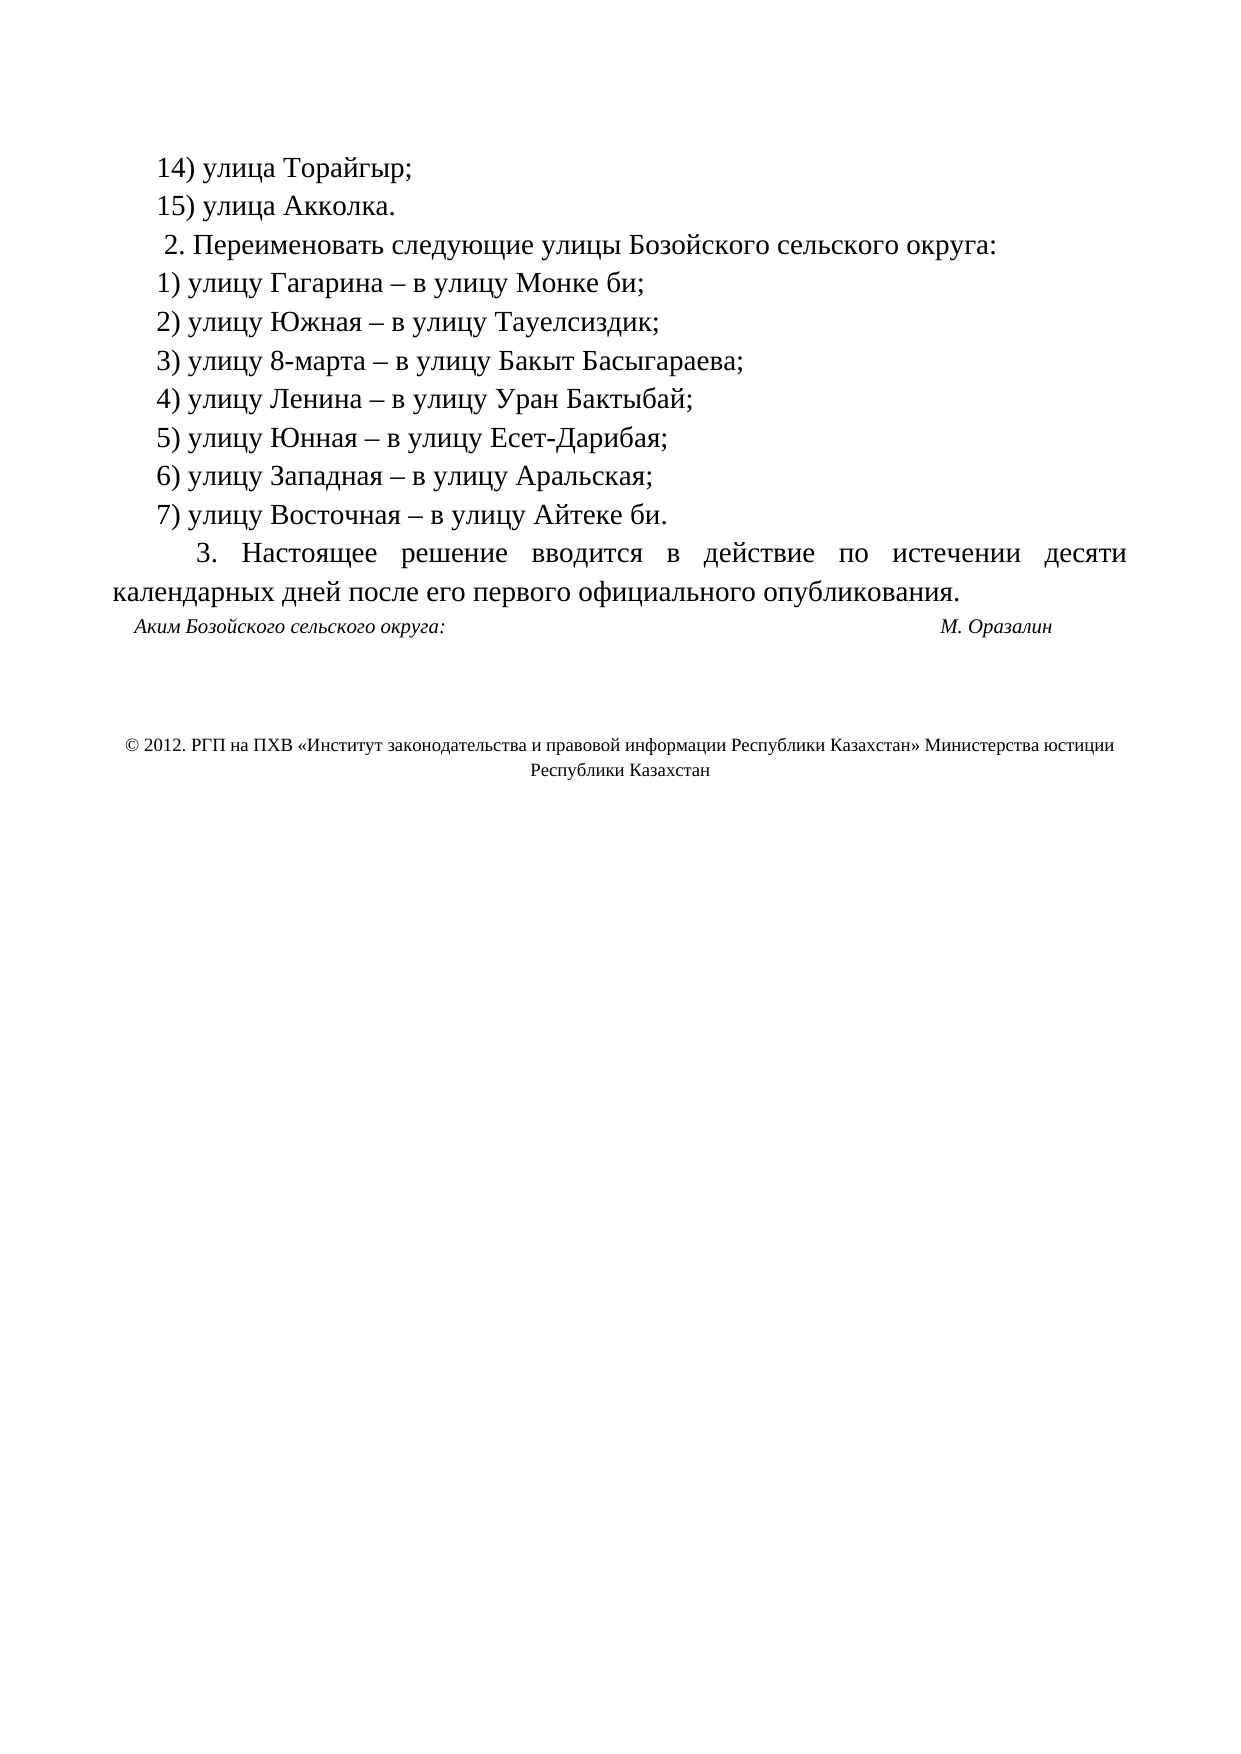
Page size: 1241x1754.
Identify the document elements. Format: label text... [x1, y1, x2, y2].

text 15) улица Акколка. [112, 188, 1128, 222]
table_header Аким Бозойского сельского округа: [101, 613, 939, 643]
text 3) улицу 8-марта – в улицу Бакыт Басыгараева; [112, 343, 1128, 376]
text 2. Переименовать следующие улицы Бозойского сельского округа: [112, 227, 1128, 261]
text 1) улицу Гагарина – в улицу Монке би; [112, 266, 1128, 299]
text 4) улицу Ленина – в улицу Уран Бактыбай; [112, 381, 1128, 415]
text 14) улица Торайгыр; [112, 150, 1128, 183]
text © 2012. РГП на ПХВ «Институт законодательства и правовой информации Республики Казахстан» Министерства юстиции Республики Казахстан [112, 734, 1128, 781]
text 5) улицу Юнная – в улицу Есет-Дарибая; [112, 420, 1128, 453]
text 6) улицу Западная – в улицу Аральская; [112, 458, 1128, 492]
text 2) улицу Южная – в улицу Тауелсиздик; [112, 304, 1128, 338]
table_header М. Оразалин [939, 613, 1240, 643]
text 7) улицу Восточная – в улицу Айтеке би. [112, 497, 1128, 530]
text 3. Настоящее решение вводится в действие по истечении десяти календарных дней после его первого официального опубликования. [112, 535, 1128, 607]
